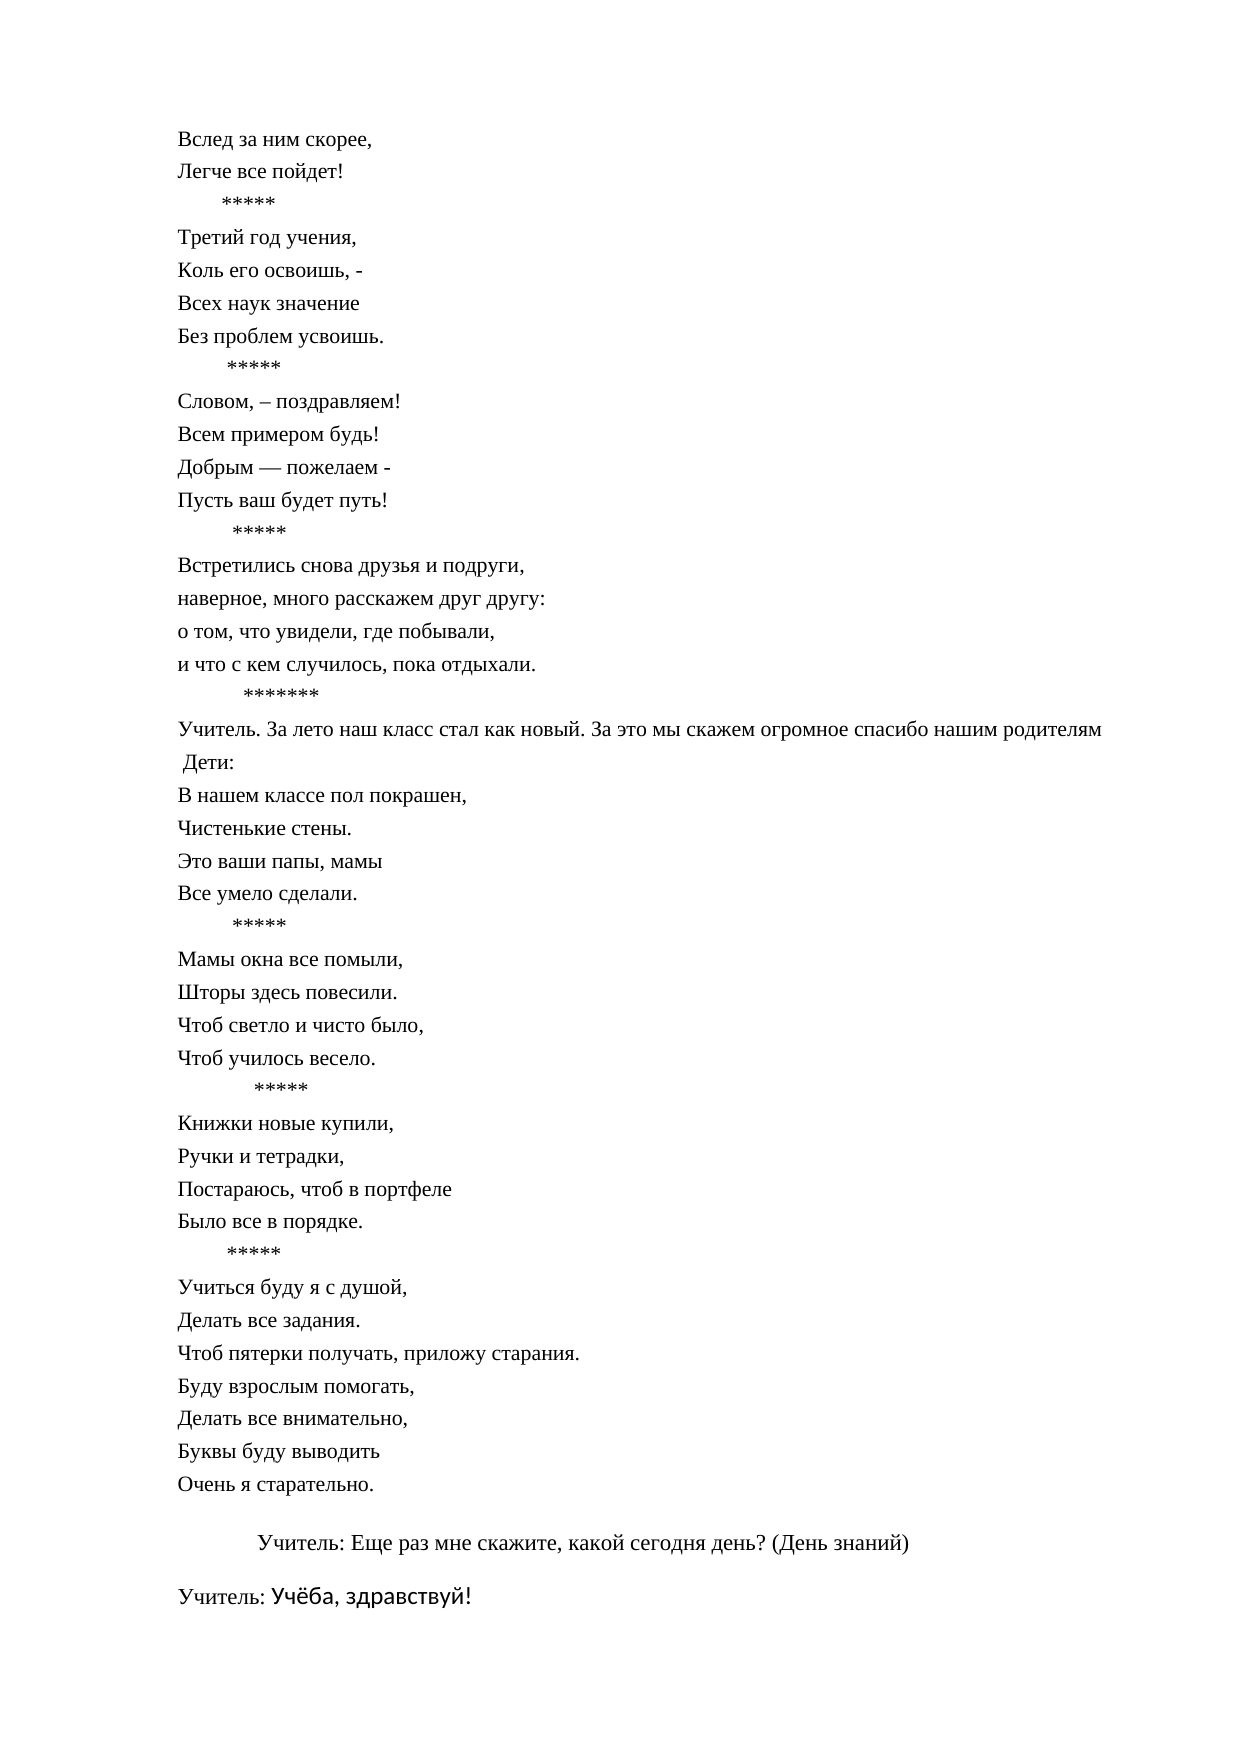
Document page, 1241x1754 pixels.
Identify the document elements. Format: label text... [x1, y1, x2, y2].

text ***** [177, 512, 1152, 545]
text ***** [177, 1234, 1152, 1267]
text Буду взрослым помогать, Делать все внимательно, Буквы буду выводить Очень я старательно. [177, 1365, 1152, 1496]
text ***** Третий год учения, Коль его освоишь, - Всех наук значение Без проблем усвоишь. [177, 184, 1152, 348]
text ******* [177, 676, 1152, 709]
text ***** Словом, – поздравляем! Всем примером будь! Добрым — пожелаем - Пусть ваш будет путь! [177, 348, 1152, 512]
text Дети: В нашем классе пол покрашен, Чистенькие стены. Это ваши папы, мамы Все умело сделали. [177, 742, 1152, 906]
text ***** [177, 906, 1152, 938]
text Мамы окна все помыли, Шторы здесь повесили. Чтоб светло и чисто было, Чтоб училось весело. [177, 938, 1152, 1070]
text Книжки новые купили, Ручки и тетрадки, Постараюсь, чтоб в портфеле Было все в порядке. [177, 1102, 1152, 1234]
text Учиться буду я с душой, Делать все задания. Чтоб пятерки получать, приложу старания. [177, 1267, 1152, 1365]
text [177, 118, 1152, 184]
text Учитель. За лето наш класс стал как новый. За это мы скажем огромное спасибо нашим родителям [177, 709, 1152, 742]
text Учитель: Еще раз мне скажите, какой сегодня день? (День знаний) [177, 1529, 1152, 1555]
text ***** [177, 1070, 1152, 1102]
text Встретились снова друзья и подруги, наверное, много расскажем друг другу: о том, что увидели, где побывали, и что с кем случилось, пока отдыхали. [177, 545, 1152, 676]
text Учитель: Учёба, здравствуй! [177, 1580, 1152, 1611]
